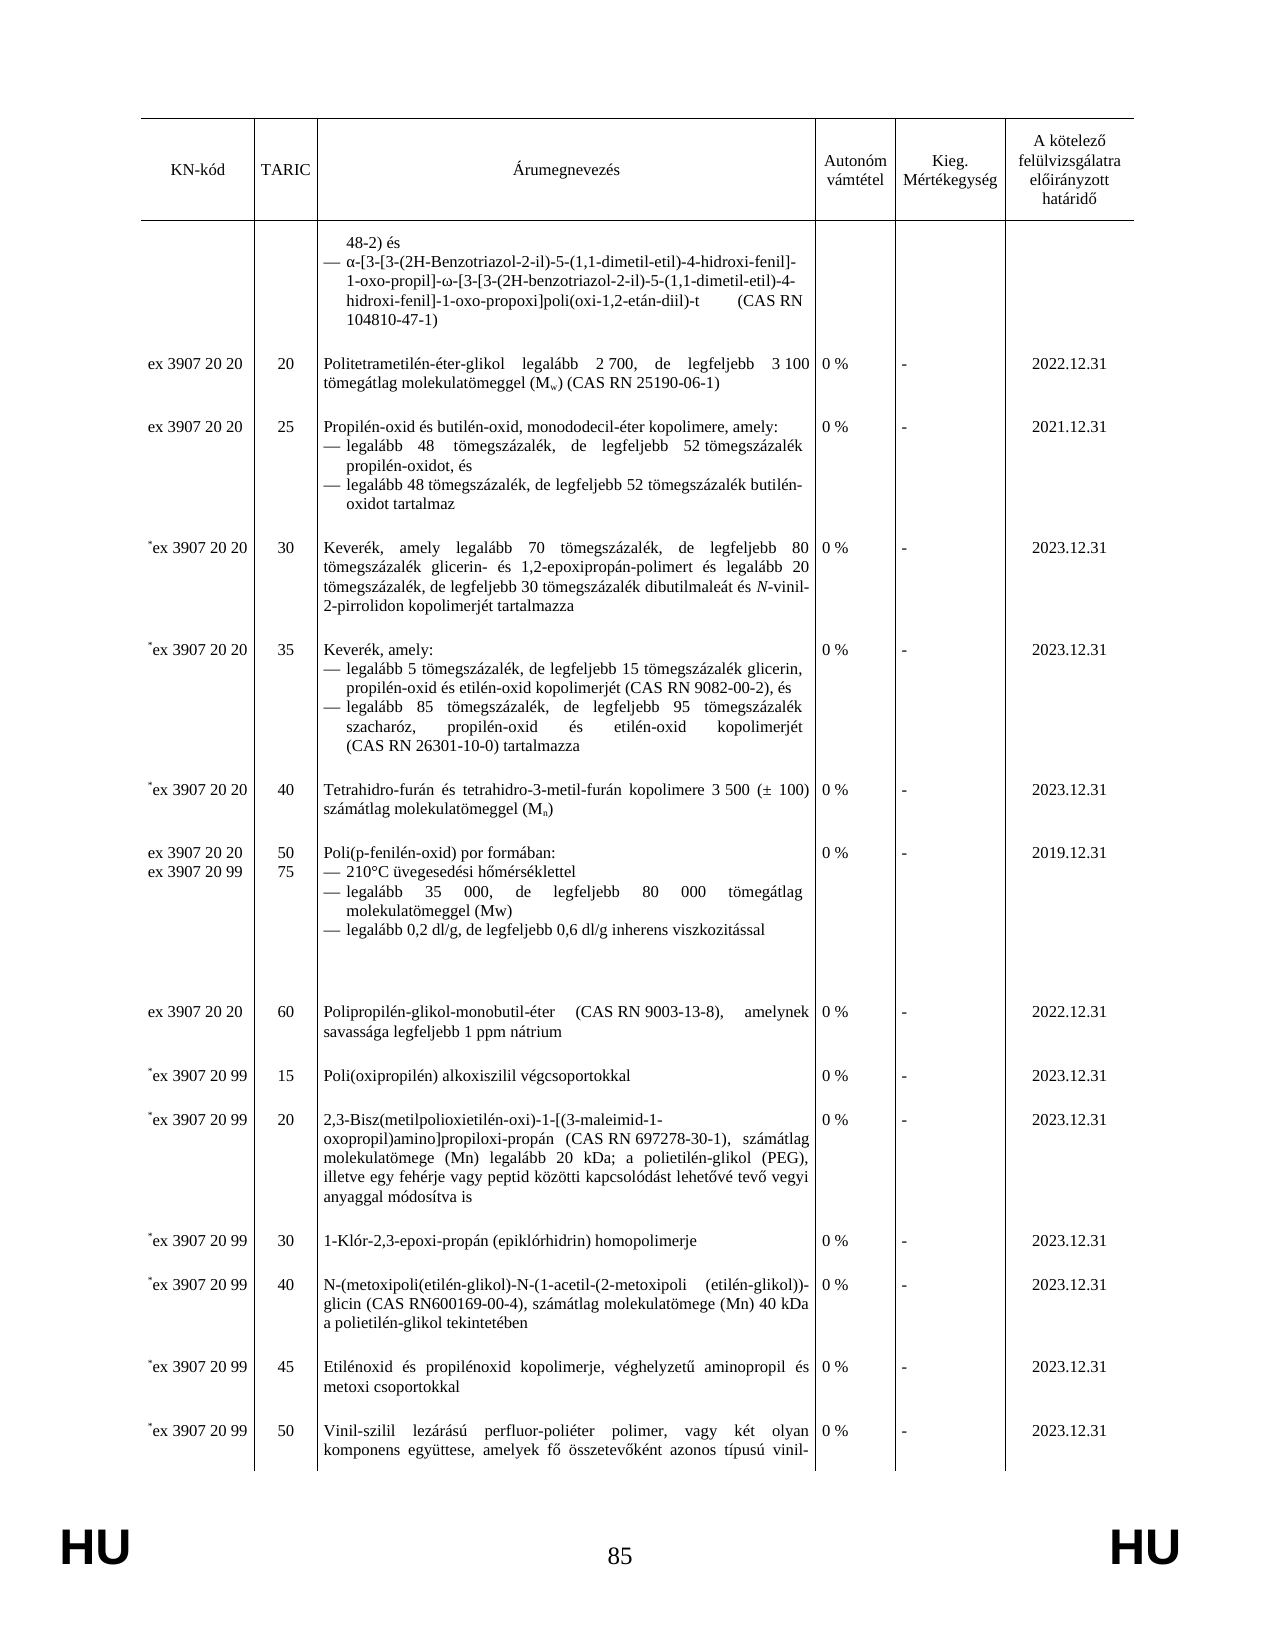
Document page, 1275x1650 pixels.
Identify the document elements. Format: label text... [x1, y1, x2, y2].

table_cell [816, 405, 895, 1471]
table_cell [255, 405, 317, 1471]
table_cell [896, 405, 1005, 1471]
table_header Árumegnevezés [318, 119, 815, 220]
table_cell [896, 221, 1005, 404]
table_header Kieg. Mértékegység [896, 119, 1005, 220]
table_header Autonóm vámtétel [816, 119, 895, 220]
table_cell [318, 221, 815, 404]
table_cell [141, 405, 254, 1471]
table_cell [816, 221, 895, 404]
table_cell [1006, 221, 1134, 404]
table_header TARIC [255, 119, 317, 220]
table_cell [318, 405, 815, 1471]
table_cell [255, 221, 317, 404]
table_header KN-kód [141, 119, 254, 220]
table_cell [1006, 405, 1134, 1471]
table_header A kötelező felülvizsgálatra előirányzott határidő [1006, 119, 1134, 220]
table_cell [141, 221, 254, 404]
